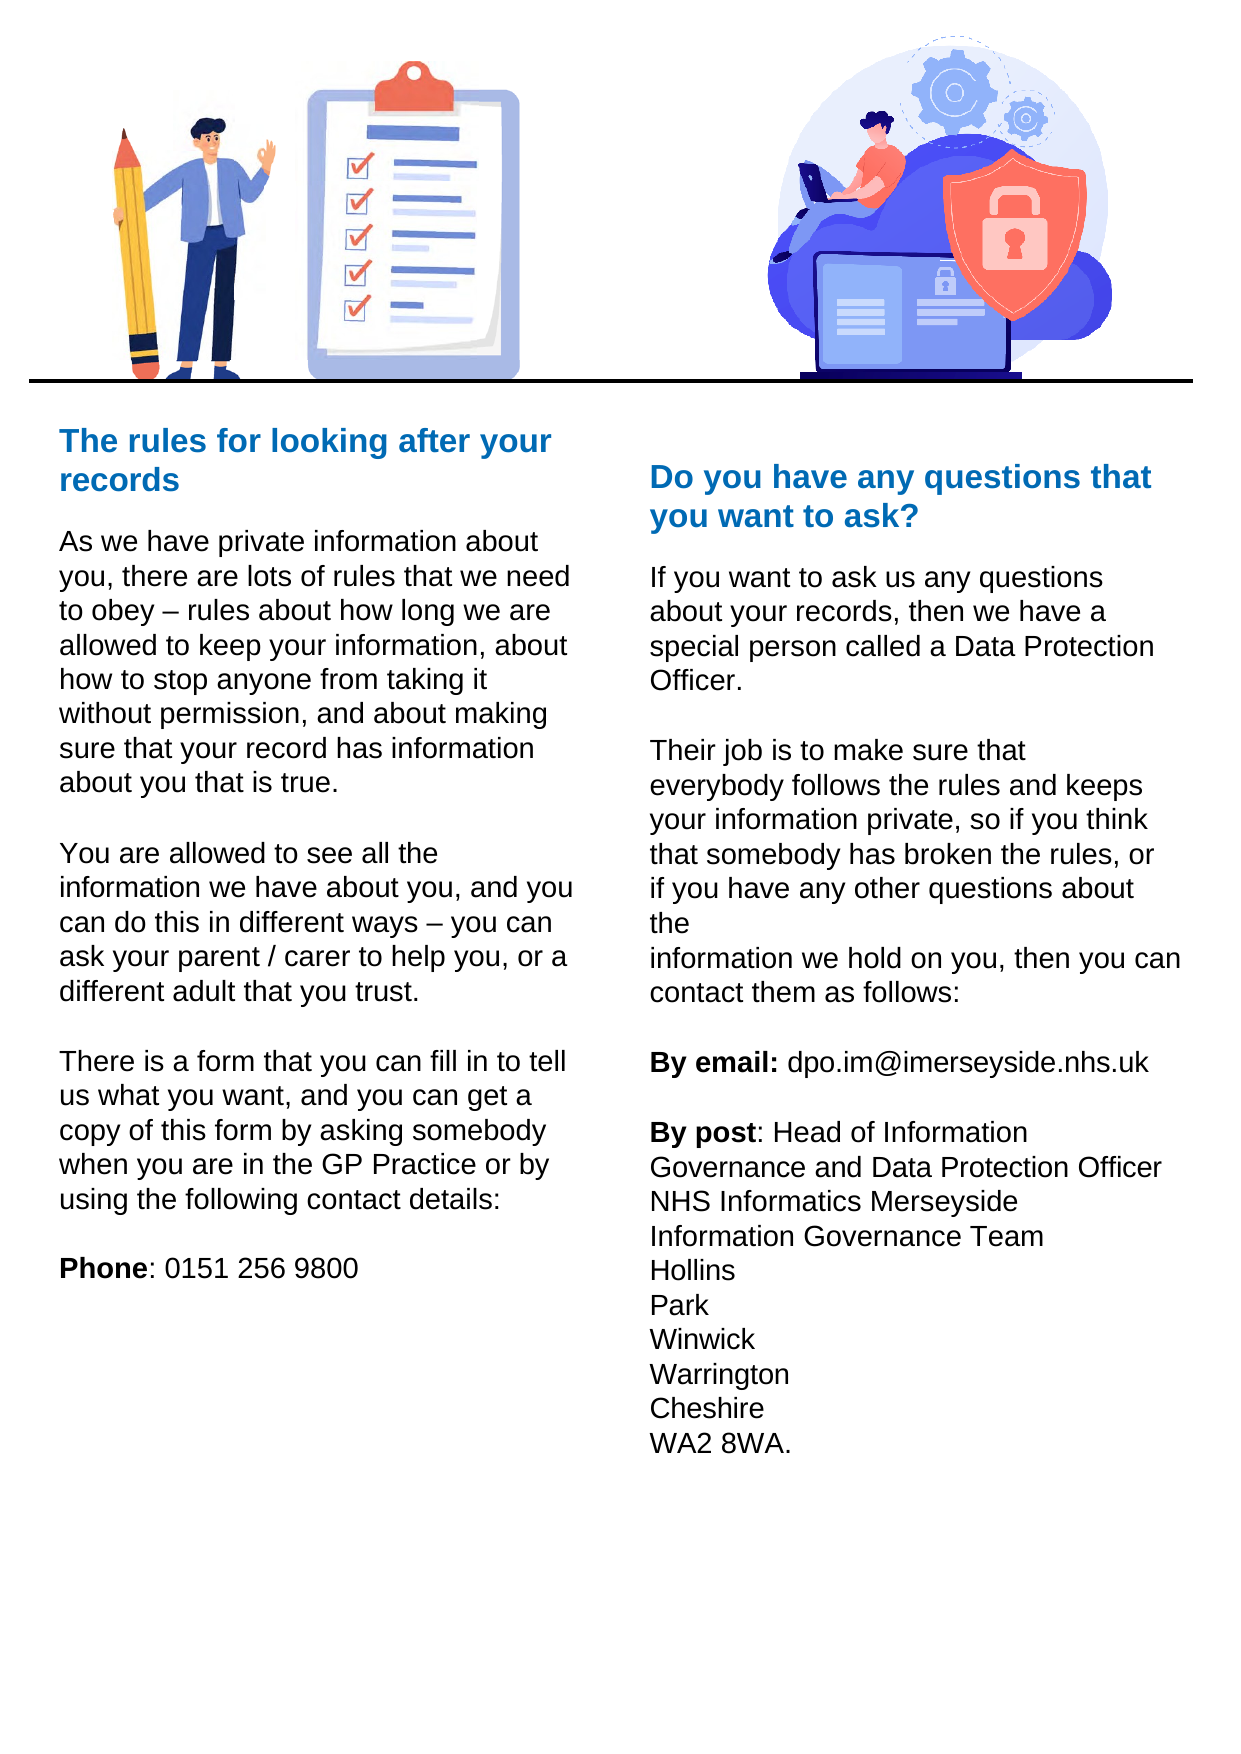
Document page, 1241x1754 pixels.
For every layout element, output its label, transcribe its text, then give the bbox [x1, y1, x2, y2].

text If you want to ask us any questions about your records, then we have a special person called a Data Protection Officer. [649, 560, 1184, 697]
picture [60, 61, 592, 379]
text Hollins Park Winwick Warrington Cheshire WA2 8WA. [649, 1253, 803, 1459]
picture [767, 36, 1112, 379]
text Phone: 0151 256 9800 [59, 1251, 580, 1284]
text information we hold on you, then you can contact them as follows: [649, 941, 1184, 1009]
subtitle The rules for looking after your records [59, 421, 580, 499]
text As we have private information about you, there are lots of rules that we need to obey – rules about how long we are allowed to keep your information, about how to stop anyone from taking it without permission, and about making sure that your record has information about you that is true. [59, 524, 580, 799]
text You are allowed to see all the information we have about you, and you can do this in different ways – you can ask your parent / carer to help you, or a different adult that you trust. [59, 836, 580, 1007]
text There is a form that you can fill in to tell us what you want, and you can get a copy of this form by asking somebody when you are in the GP Practice or by using the following contact details: [59, 1044, 580, 1215]
text By post: Head of Information Governance and Data Protection Officer NHS Informatics Merseyside Information Governance Team [649, 1115, 1163, 1252]
subtitle Do you have any questions that you want to ask? [649, 457, 1184, 535]
text By email: dpo.im@imerseyside.nhs.uk [649, 1045, 1184, 1079]
text Their job is to make sure that everybody follows the rules and keeps your information private, so if you think that somebody has broken the rules, or if you have any other questions about the [649, 733, 1163, 939]
